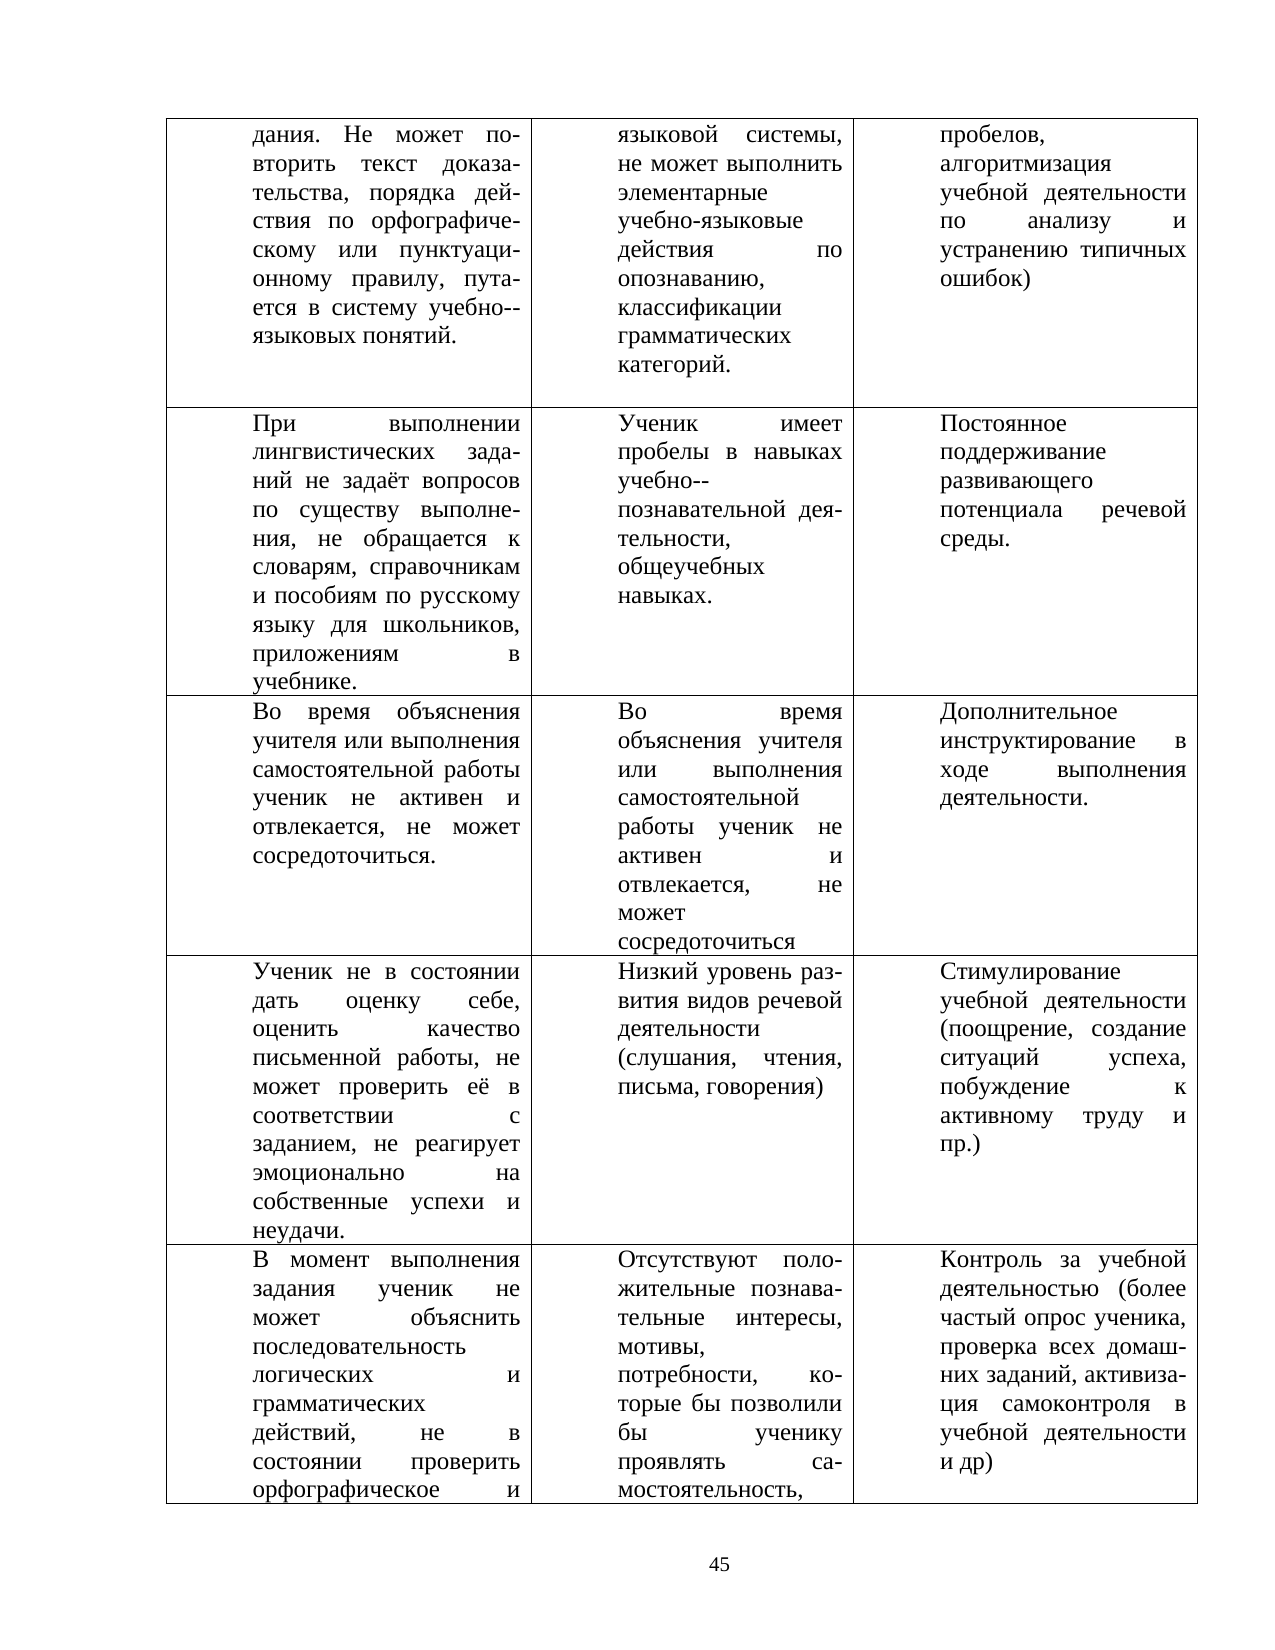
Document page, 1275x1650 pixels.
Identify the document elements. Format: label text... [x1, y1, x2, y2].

table_cell Дополнительное инструктирование в ходе выполнения деятельности. [854, 696, 1197, 955]
table_cell Низкий уровень развития видов речевой деятельности (слушания, чтения, письма, говорения) [532, 956, 853, 1243]
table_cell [532, 1245, 853, 1503]
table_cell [167, 119, 531, 407]
table_cell Ученик имеет пробелы в навыках учебно-познавательной деятельности, общеучебных навыках. [532, 408, 853, 695]
table_cell Ученик не в состоянии дать оценку себе, оценить качество письменной работы, не может проверить её в соответствии с заданием, не реагирует эмоционально на собственные успехи и неудачи. [167, 956, 531, 1243]
table_cell Во время объяснения учителя или выполнения самостоятельной работы ученик не активен и отвлекается, не может сосредоточиться [532, 696, 853, 955]
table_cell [532, 119, 853, 407]
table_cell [167, 1245, 531, 1503]
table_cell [854, 1245, 1197, 1503]
table_cell Постоянное поддерживание развивающего потенциала речевой среды. [854, 408, 1197, 695]
table_cell Во время объяснения учителя или выполнения самостоятельной работы ученик не активен и отвлекается, не может сосредоточиться. [167, 696, 531, 955]
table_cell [854, 119, 1197, 407]
table_cell Стимулирование учебной деятельности (поощрение, создание ситуаций успеха, побуждение к активному труду и пр.) [854, 956, 1197, 1243]
table_cell При выполнении лингвистических заданий не задаёт вопросов по существу выполнения, не обращается к словарям, справочникам и пособиям по русскому языку для школьников, приложениям в учебнике. [167, 408, 531, 695]
